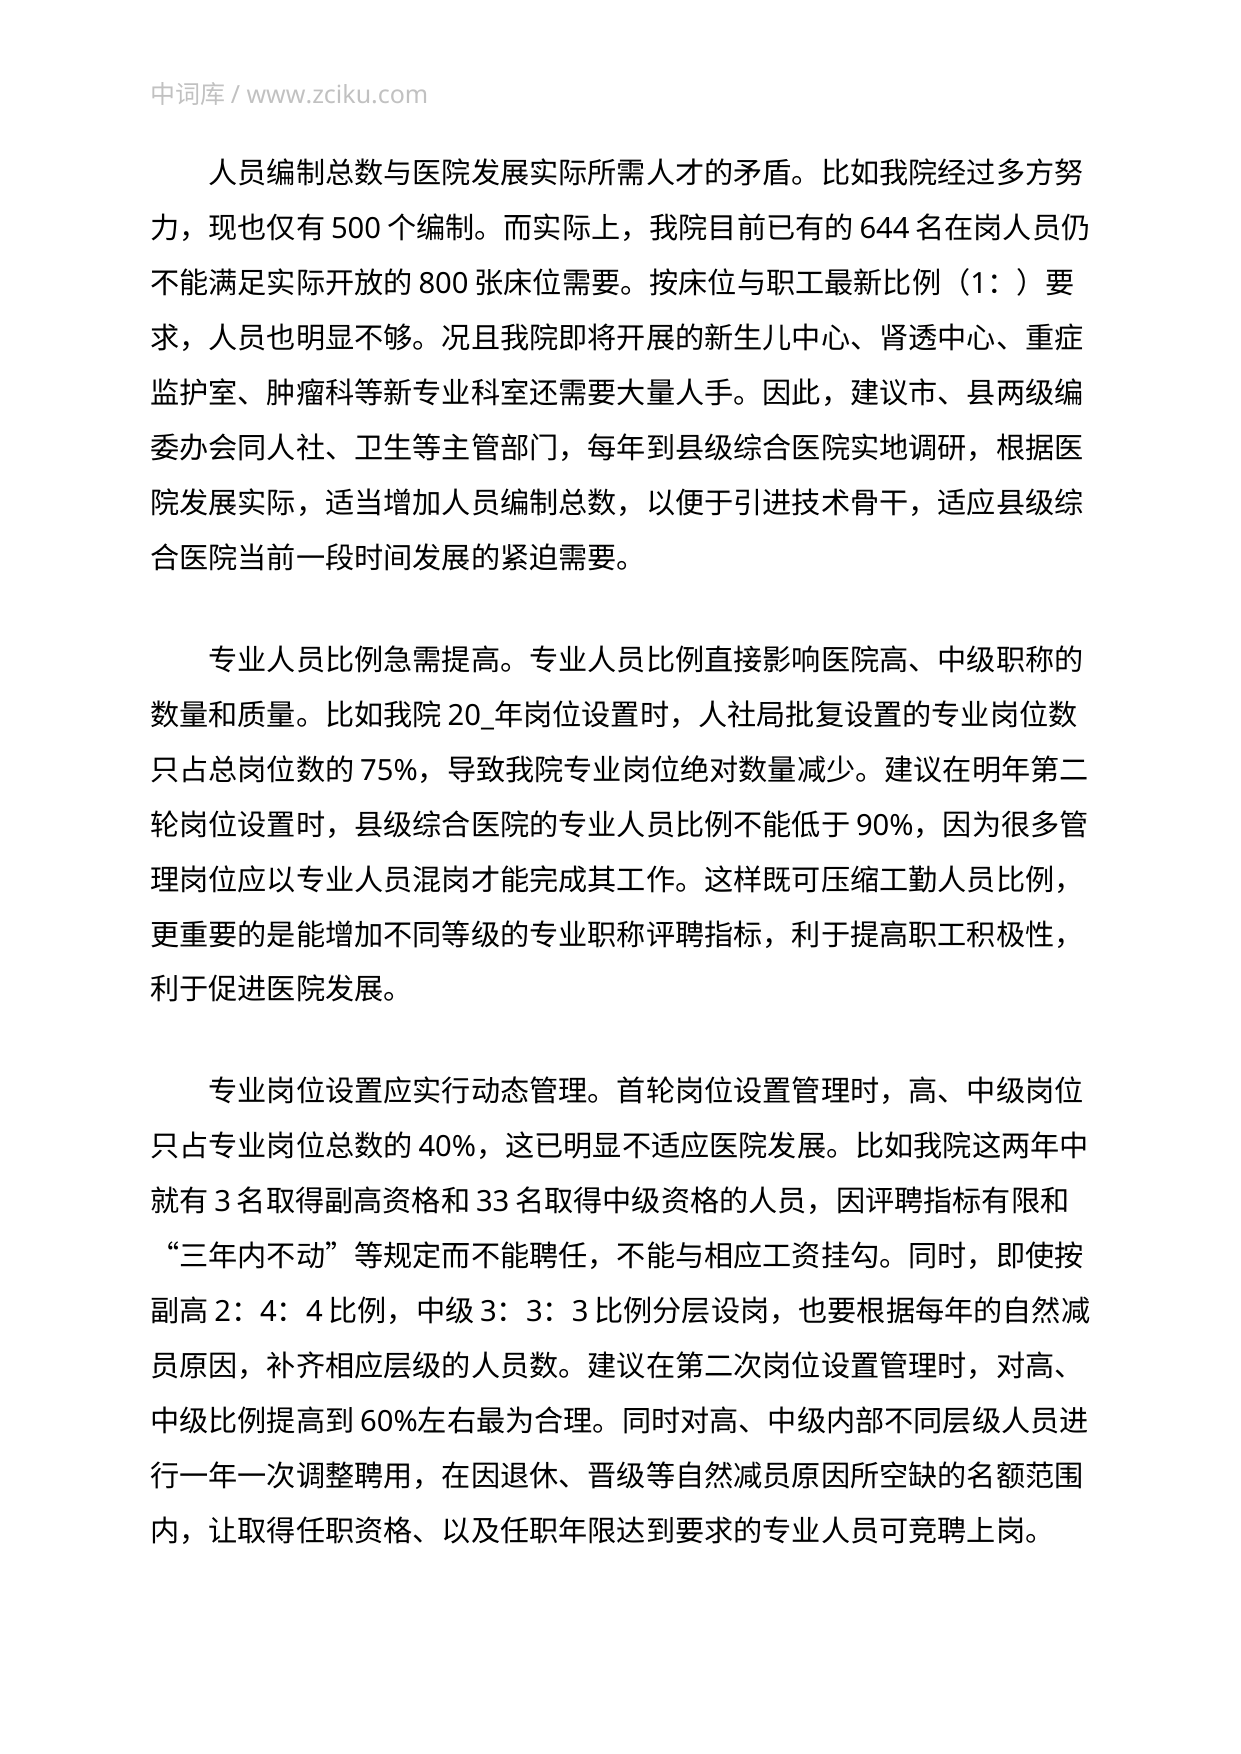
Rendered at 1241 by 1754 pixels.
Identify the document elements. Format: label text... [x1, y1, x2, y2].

text 专业人员比例急需提高。专业人员比例直接影响医院高、中级职称的数量和质量。比如我院20_年岗位设置时，人社局批复设置的专业岗位数只占总岗位数的75%，导致我院专业岗位绝对数量减少。建议在明年第二轮岗位设置时，县级综合医院的专业人员比例不能低于90%，因为很多管理岗位应以专业人员混岗才能完成其工作。这样既可压缩工勤人员比例，更重要的是能增加不同等级的专业职称评聘指标，利于提高职工积极性，利于促进医院发展。 [150, 636, 1090, 1008]
text 专业岗位设置应实行动态管理。首轮岗位设置管理时，高、中级岗位只占专业岗位总数的40%，这已明显不适应医院发展。比如我院这两年中就有3名取得副高资格和33名取得中级资格的人员，因评聘指标有限和“三年内不动”等规定而不能聘任，不能与相应工资挂勾。同时，即使按副高2：4：4比例，中级3：3：3比例分层设岗，也要根据每年的自然减员原因，补齐相应层级的人员数。建议在第二次岗位设置管理时，对高、中级比例提高到60%左右最为合理。同时对高、中级内部不同层级人员进行一年一次调整聘用，在因退休、晋级等自然减员原因所空缺的名额范围内，让取得任职资格、以及任职年限达到要求的专业人员可竞聘上岗。 [150, 1068, 1090, 1549]
text 人员编制总数与医院发展实际所需人才的矛盾。比如我院经过多方努力，现也仅有500个编制。而实际上，我院目前已有的644名在岗人员仍不能满足实际开放的800张床位需要。按床位与职工最新比例（1：）要求，人员也明显不够。况且我院即将开展的新生儿中心、肾透中心、重症监护室、肿瘤科等新专业科室还需要大量人手。因此，建议市、县两级编委办会同人社、卫生等主管部门，每年到县级综合医院实地调研，根据医院发展实际，适当增加人员编制总数，以便于引进技术骨干，适应县级综合医院当前一段时间发展的紧迫需要。 [150, 150, 1090, 577]
